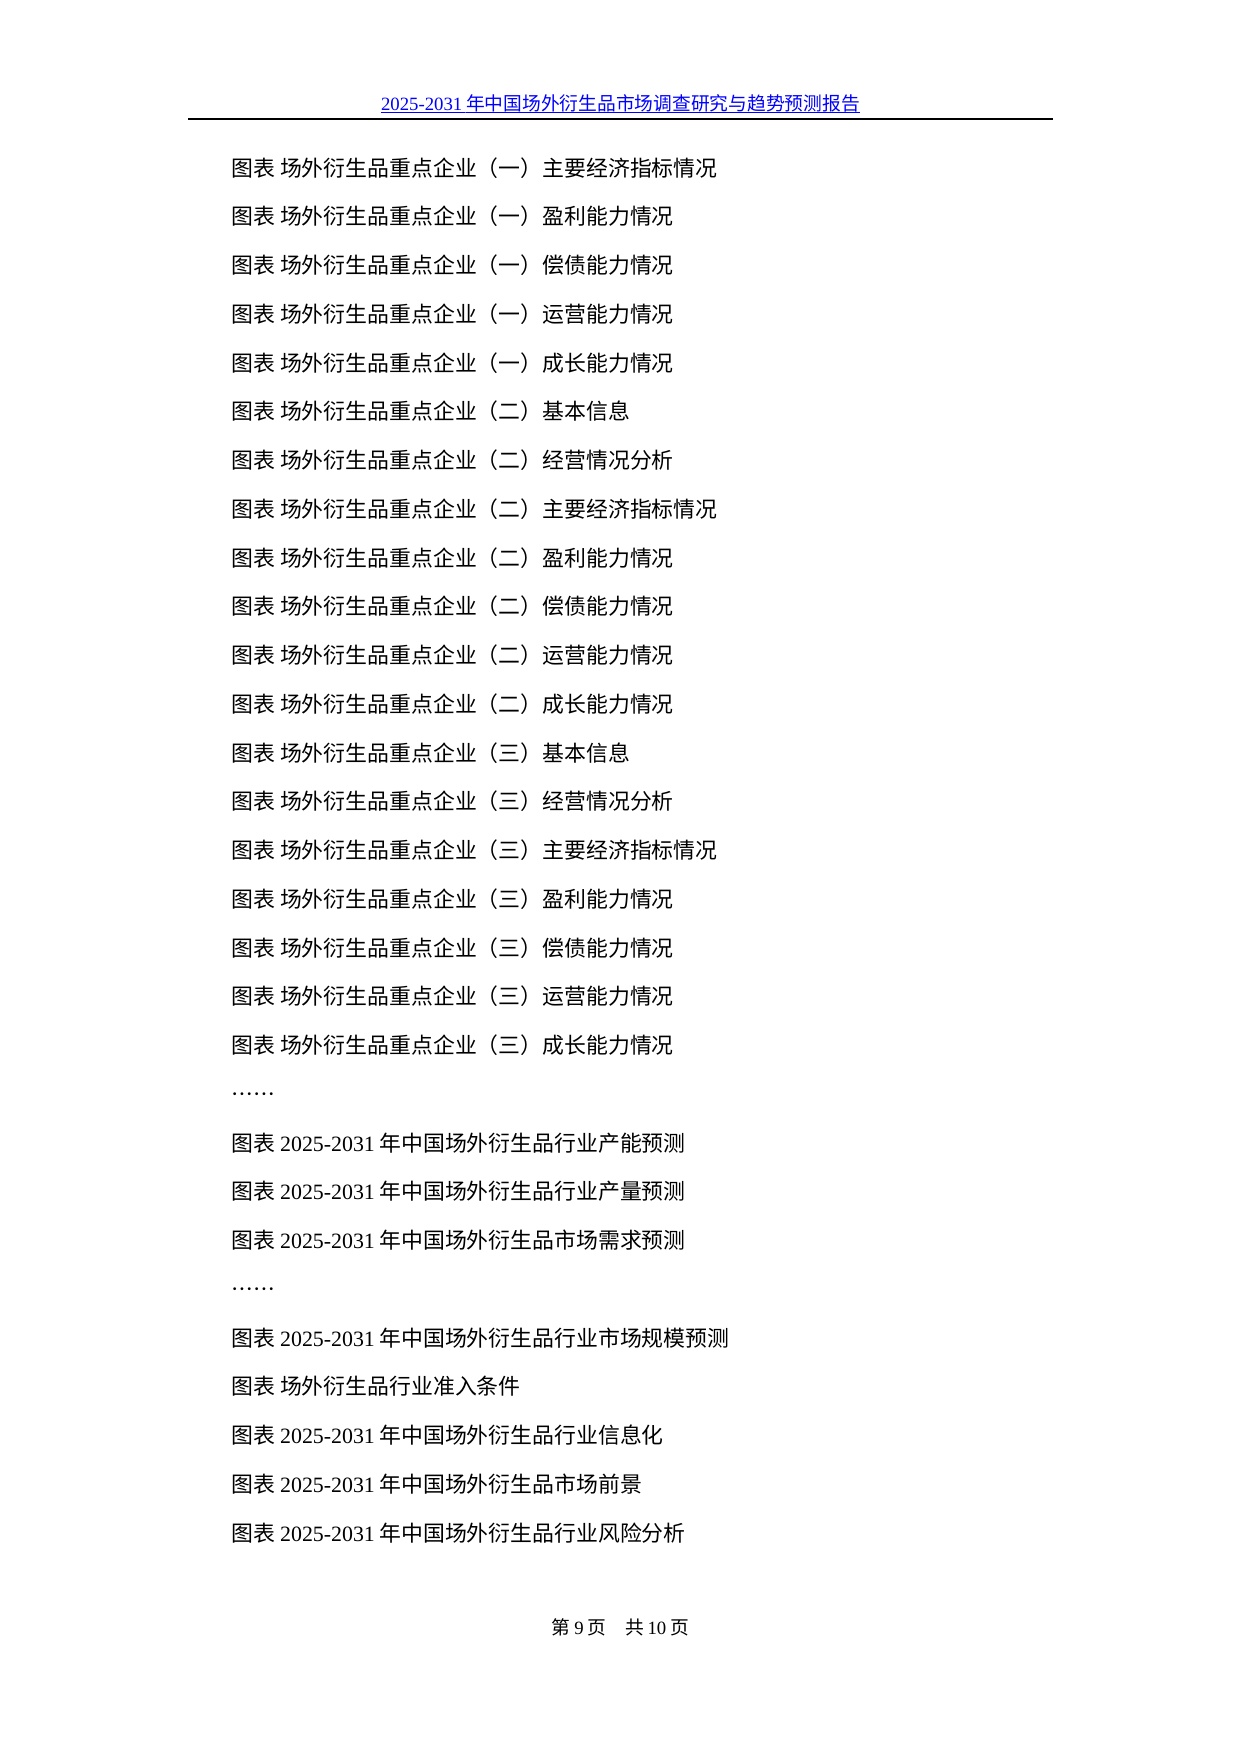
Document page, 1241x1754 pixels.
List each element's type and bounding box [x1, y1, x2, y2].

text [187, 150, 1053, 1548]
